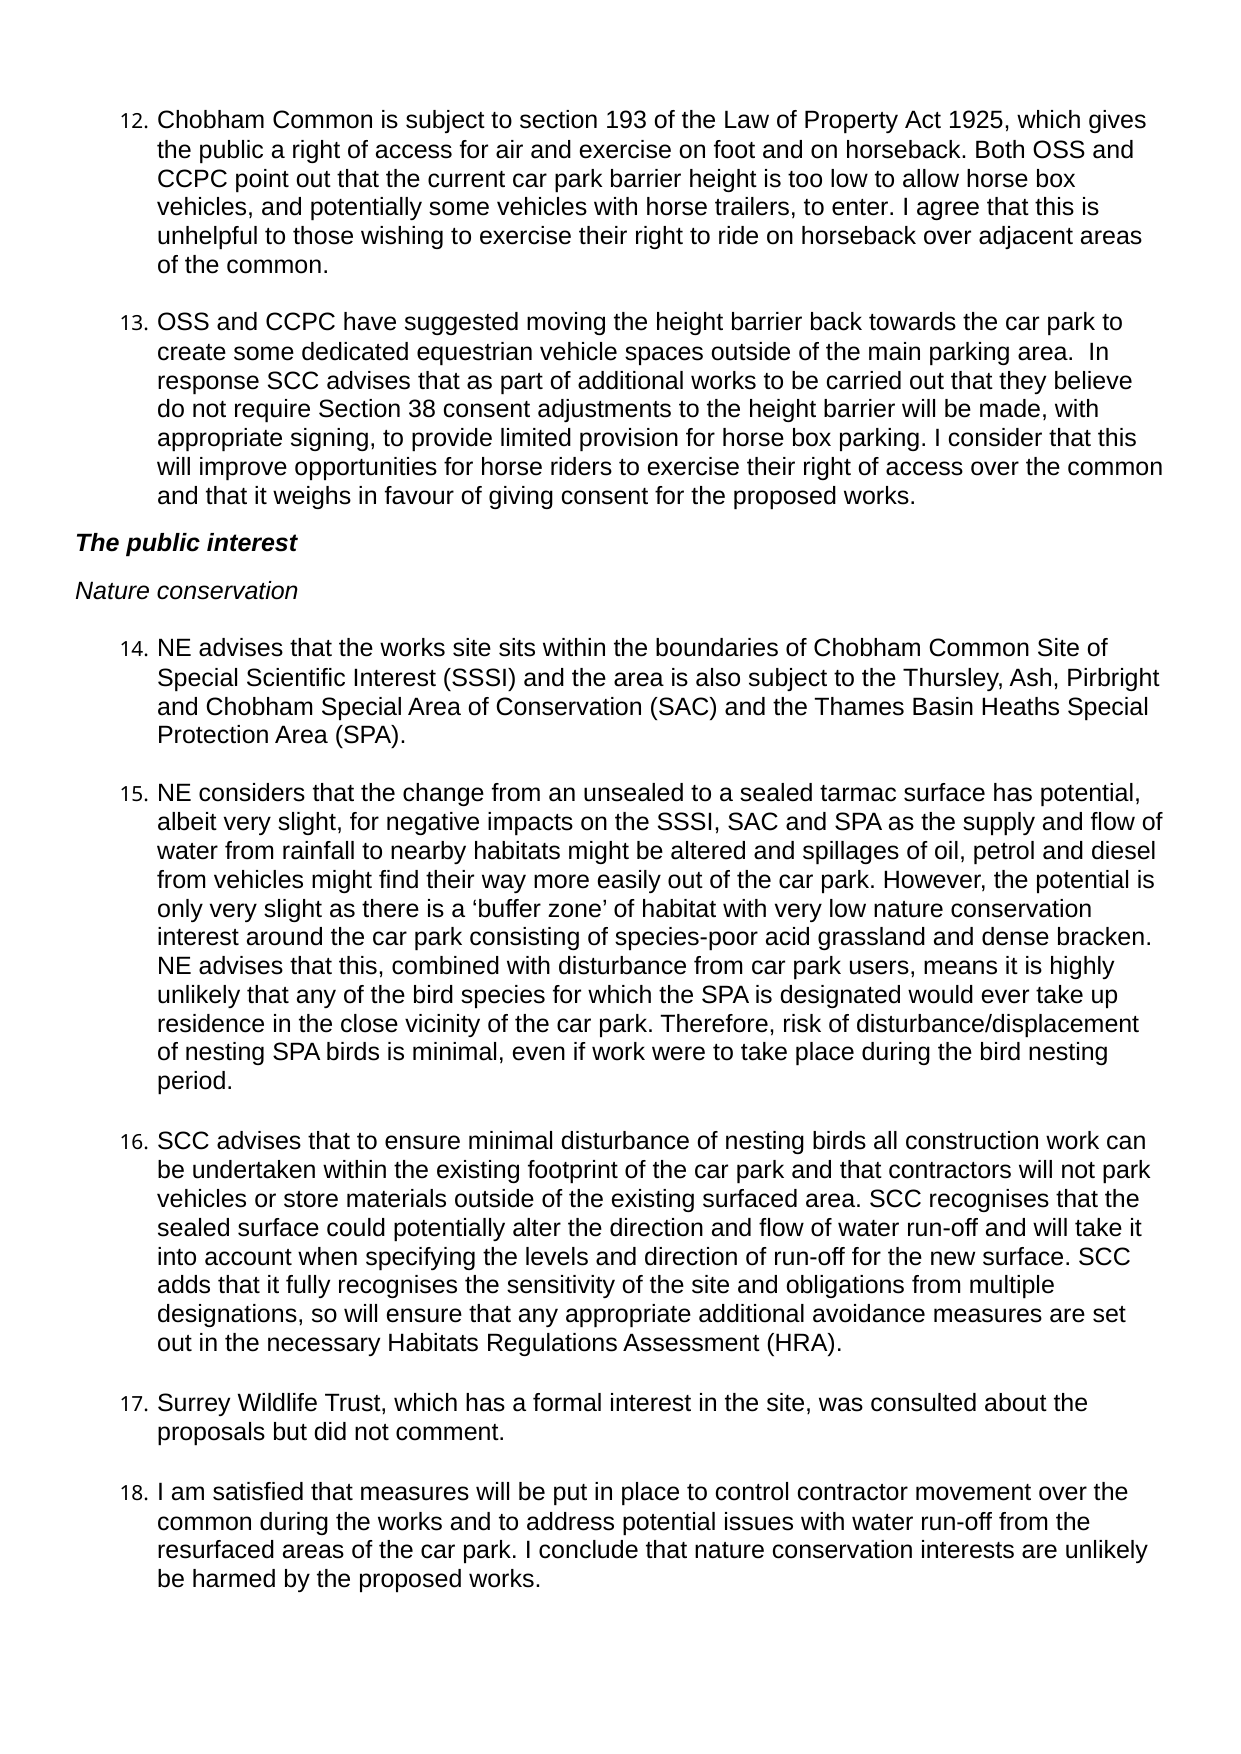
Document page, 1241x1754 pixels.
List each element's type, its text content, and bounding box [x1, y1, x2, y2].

list Chobham Common is subject to section 193 of the Law of Property Act 1925, which gives the public a right of access for air and exercise on foot and on horseback. Both OSS and CCPC point out that the current car park barrier height is too low to allow horse box vehicles, and potentially some vehicles with horse trailers, to enter. I agree that this is unhelpful to those wishing to exercise their right to ride on horseback over adjacent areas of the common. [119, 105, 1165, 278]
list Nature conservation [75, 576, 1165, 604]
list NE advises that the works site sits within the boundaries of Chobham Common Site of Special Scientific Interest (SSSI) and the area is also subject to the Thursley, Ash, Pirbright and Chobham Special Area of Conservation (SAC) and the Thames Basin Heaths Special Protection Area (SPA). [119, 633, 1165, 749]
list NE considers that the change from an unsealed to a sealed tarmac surface has potential, albeit very slight, for negative impacts on the SSSI, SAC and SPA as the supply and flow of water from rainfall to nearby habitats might be altered and spillages of oil, petrol and diesel from vehicles might find their way more easily out of the car park. However, the potential is only very slight as there is a ‘buffer zone’ of habitat with very low nature conservation interest around the car park consisting of species-poor acid grassland and dense bracken. NE advises that this, combined with disturbance from car park users, means it is highly unlikely that any of the bird species for which the SPA is designated would ever take up residence in the close vicinity of the car park. Therefore, risk of disturbance/displacement of nesting SPA birds is minimal, even if work were to take place during the bird nesting period. [119, 778, 1165, 1095]
list Surrey Wildlife Trust, which has a formal interest in the site, was consulted about the proposals but did not comment. [119, 1388, 1165, 1446]
text The public interest [75, 528, 1165, 557]
list I am satisfied that measures will be put in place to control contractor movement over the common during the works and to address potential issues with water run-off from the resurfaced areas of the car park. I conclude that nature conservation interests are unlikely be harmed by the proposed works. [119, 1477, 1165, 1593]
list SCC advises that to ensure minimal disturbance of nesting birds all construction work can be undertaken within the existing footprint of the car park and that contractors will not park vehicles or store materials outside of the existing surfaced area. SCC recognises that the sealed surface could potentially alter the direction and flow of water run-off and will take it into account when specifying the levels and direction of run-off for the new surface. SCC adds that it fully recognises the sensitivity of the site and obligations from multiple designations, so will ensure that any appropriate additional avoidance measures are set out in the necessary Habitats Regulations Assessment (HRA). [119, 1126, 1165, 1357]
list OSS and CCPC have suggested moving the height barrier back towards the car park to create some dedicated equestrian vehicle spaces outside of the main parking area. In response SCC advises that as part of additional works to be carried out that they believe do not require Section 38 consent adjustments to the height barrier will be made, with appropriate signing, to provide limited provision for horse box parking. I consider that this will improve opportunities for horse riders to exercise their right of access over the common and that it weighs in favour of giving consent for the proposed works. [119, 307, 1165, 509]
